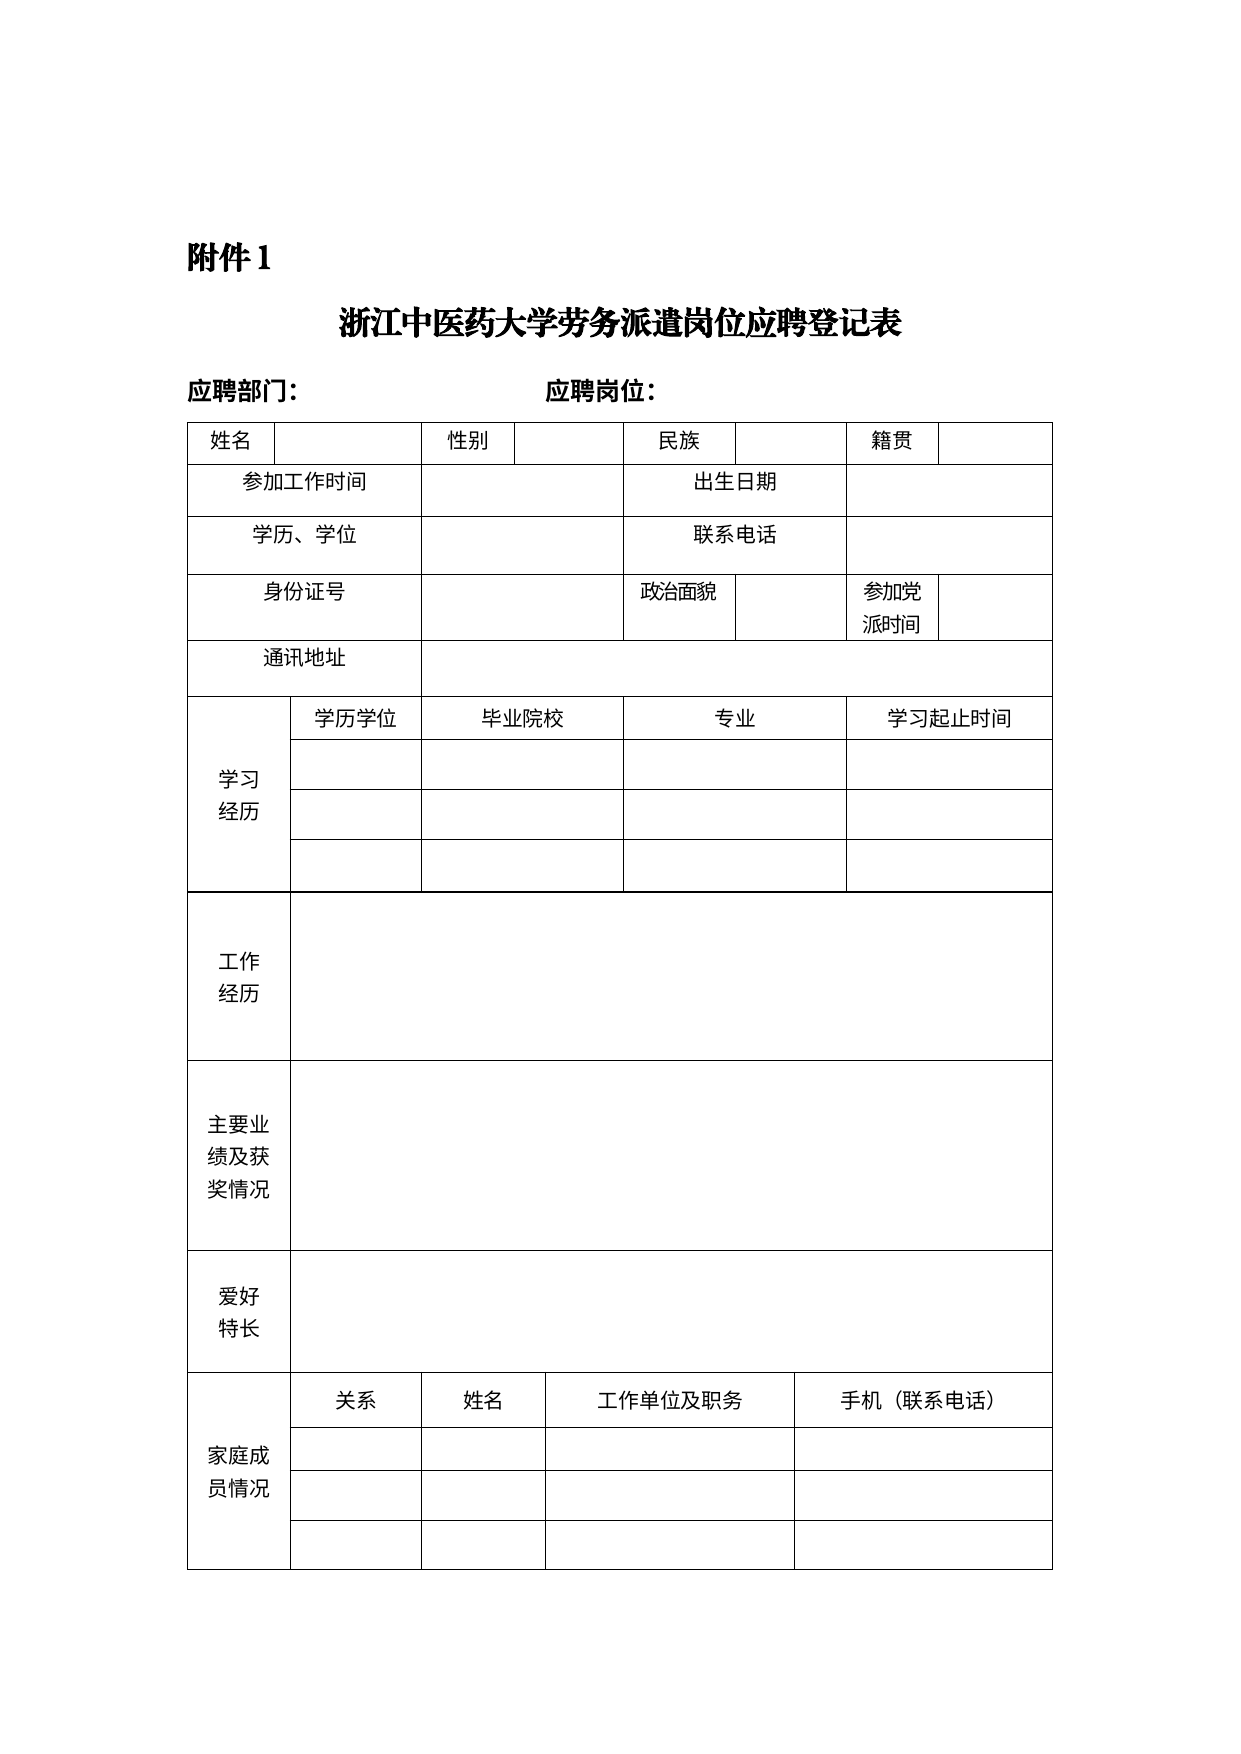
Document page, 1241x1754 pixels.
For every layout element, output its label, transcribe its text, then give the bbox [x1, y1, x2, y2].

table_cell [422, 575, 623, 639]
table_cell [422, 1471, 545, 1519]
table_header [275, 423, 421, 463]
table_cell 参加工作时间 [188, 465, 421, 516]
table_cell 通讯地址 [188, 641, 421, 696]
table_cell [422, 641, 1052, 696]
table_cell [422, 1428, 545, 1470]
table_cell 主要业绩及获奖情况 [188, 1061, 290, 1250]
table_cell [422, 840, 623, 891]
table_cell 家庭成员情况 [188, 1373, 290, 1569]
table_cell 手机（联系电话） [795, 1373, 1052, 1427]
text 浙江中医药大学劳务派遣岗位应聘登记表 [187, 292, 1053, 357]
table_cell [291, 1251, 1052, 1372]
table_cell 爱好 特长 [188, 1251, 290, 1372]
table_cell [291, 1428, 421, 1470]
table_cell 姓名 [422, 1373, 545, 1427]
table_cell [939, 575, 1052, 639]
table_cell [847, 517, 1052, 573]
table_cell 工作 经历 [188, 893, 290, 1060]
table_header [515, 423, 623, 463]
table_cell 出生日期 [624, 465, 846, 516]
table_cell 关系 [291, 1373, 421, 1427]
table_cell [624, 790, 846, 839]
table_cell [624, 740, 846, 789]
table_cell [546, 1428, 794, 1470]
table_cell [291, 893, 1052, 1060]
table_cell [422, 517, 623, 573]
table_cell [847, 465, 1052, 516]
table_cell [795, 1428, 1052, 1470]
text 应聘部门： 应聘岗位： [187, 357, 1053, 422]
table_header 性别 [422, 423, 514, 463]
table_cell [291, 790, 421, 839]
table_cell [422, 790, 623, 839]
table_cell [795, 1521, 1052, 1569]
table_cell 学习起止时间 [847, 697, 1052, 738]
table_cell [291, 1521, 421, 1569]
table_header 姓名 [188, 423, 274, 463]
table_cell [546, 1471, 794, 1519]
table_cell [736, 575, 846, 639]
table_cell [291, 840, 421, 891]
table_cell 学习 经历 [188, 697, 290, 891]
table_cell [546, 1521, 794, 1569]
table_cell [795, 1471, 1052, 1519]
table_cell 专业 [624, 697, 846, 738]
table_cell [291, 1471, 421, 1519]
table_cell [422, 1521, 545, 1569]
table_cell [422, 740, 623, 789]
table_cell 工作单位及职务 [546, 1373, 794, 1427]
table_cell 毕业院校 [422, 697, 623, 738]
table_cell [422, 465, 623, 516]
table_cell [847, 740, 1052, 789]
table_cell [847, 790, 1052, 839]
table_cell 身份证号 [188, 575, 421, 639]
table_cell 参加党派时间 [847, 575, 938, 639]
table_cell [291, 1061, 1052, 1250]
table_header [736, 423, 846, 463]
table_header 籍贯 [847, 423, 938, 463]
table_cell [291, 740, 421, 789]
table_cell 学历学位 [291, 697, 421, 738]
table_cell 政治面貌 [624, 575, 735, 639]
table_cell [624, 840, 846, 891]
table_cell [847, 840, 1052, 891]
table_cell 学历、学位 [188, 517, 421, 573]
text 附件1 [187, 227, 1053, 292]
table_cell 联系电话 [624, 517, 846, 573]
table_header 民族 [624, 423, 735, 463]
table_header [939, 423, 1052, 463]
